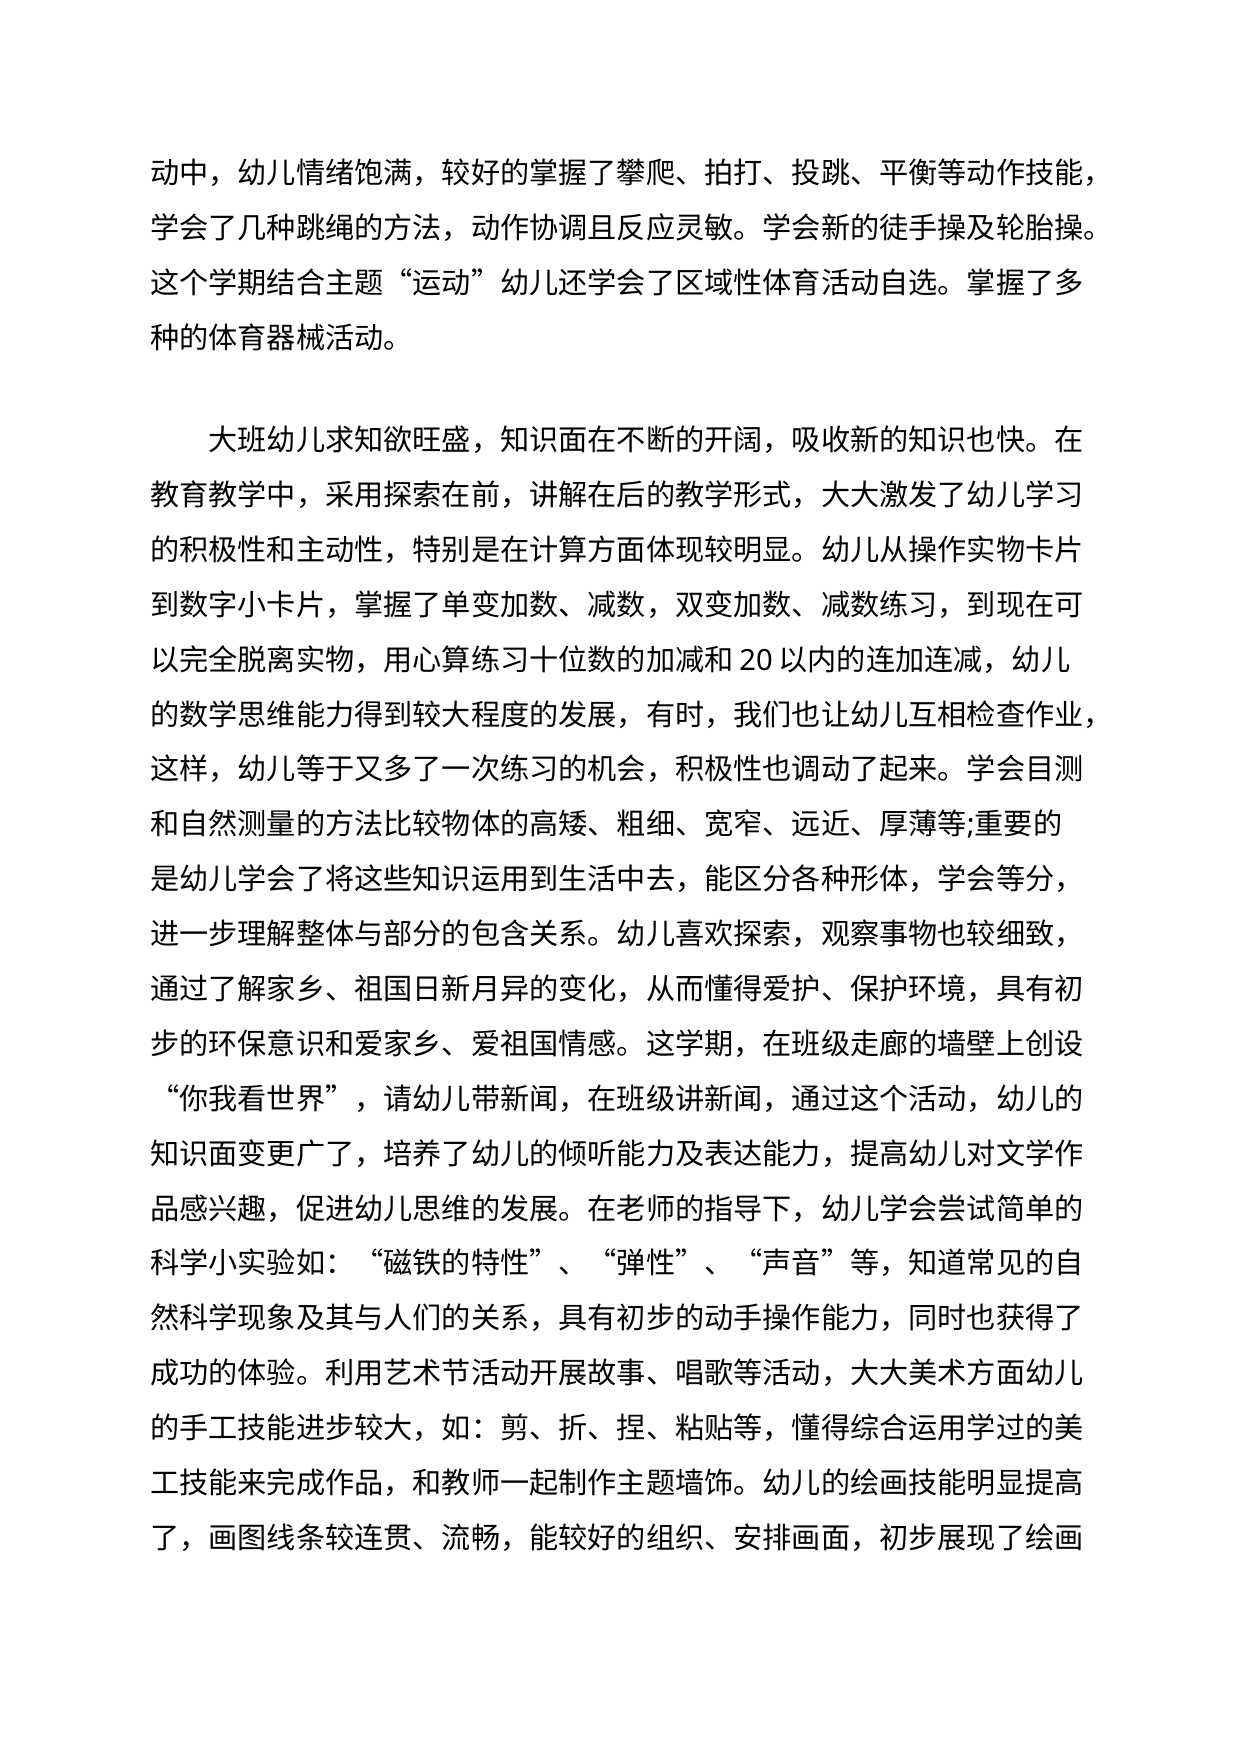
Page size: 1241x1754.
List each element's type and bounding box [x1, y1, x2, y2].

text [150, 150, 1090, 357]
text [150, 416, 1090, 1557]
